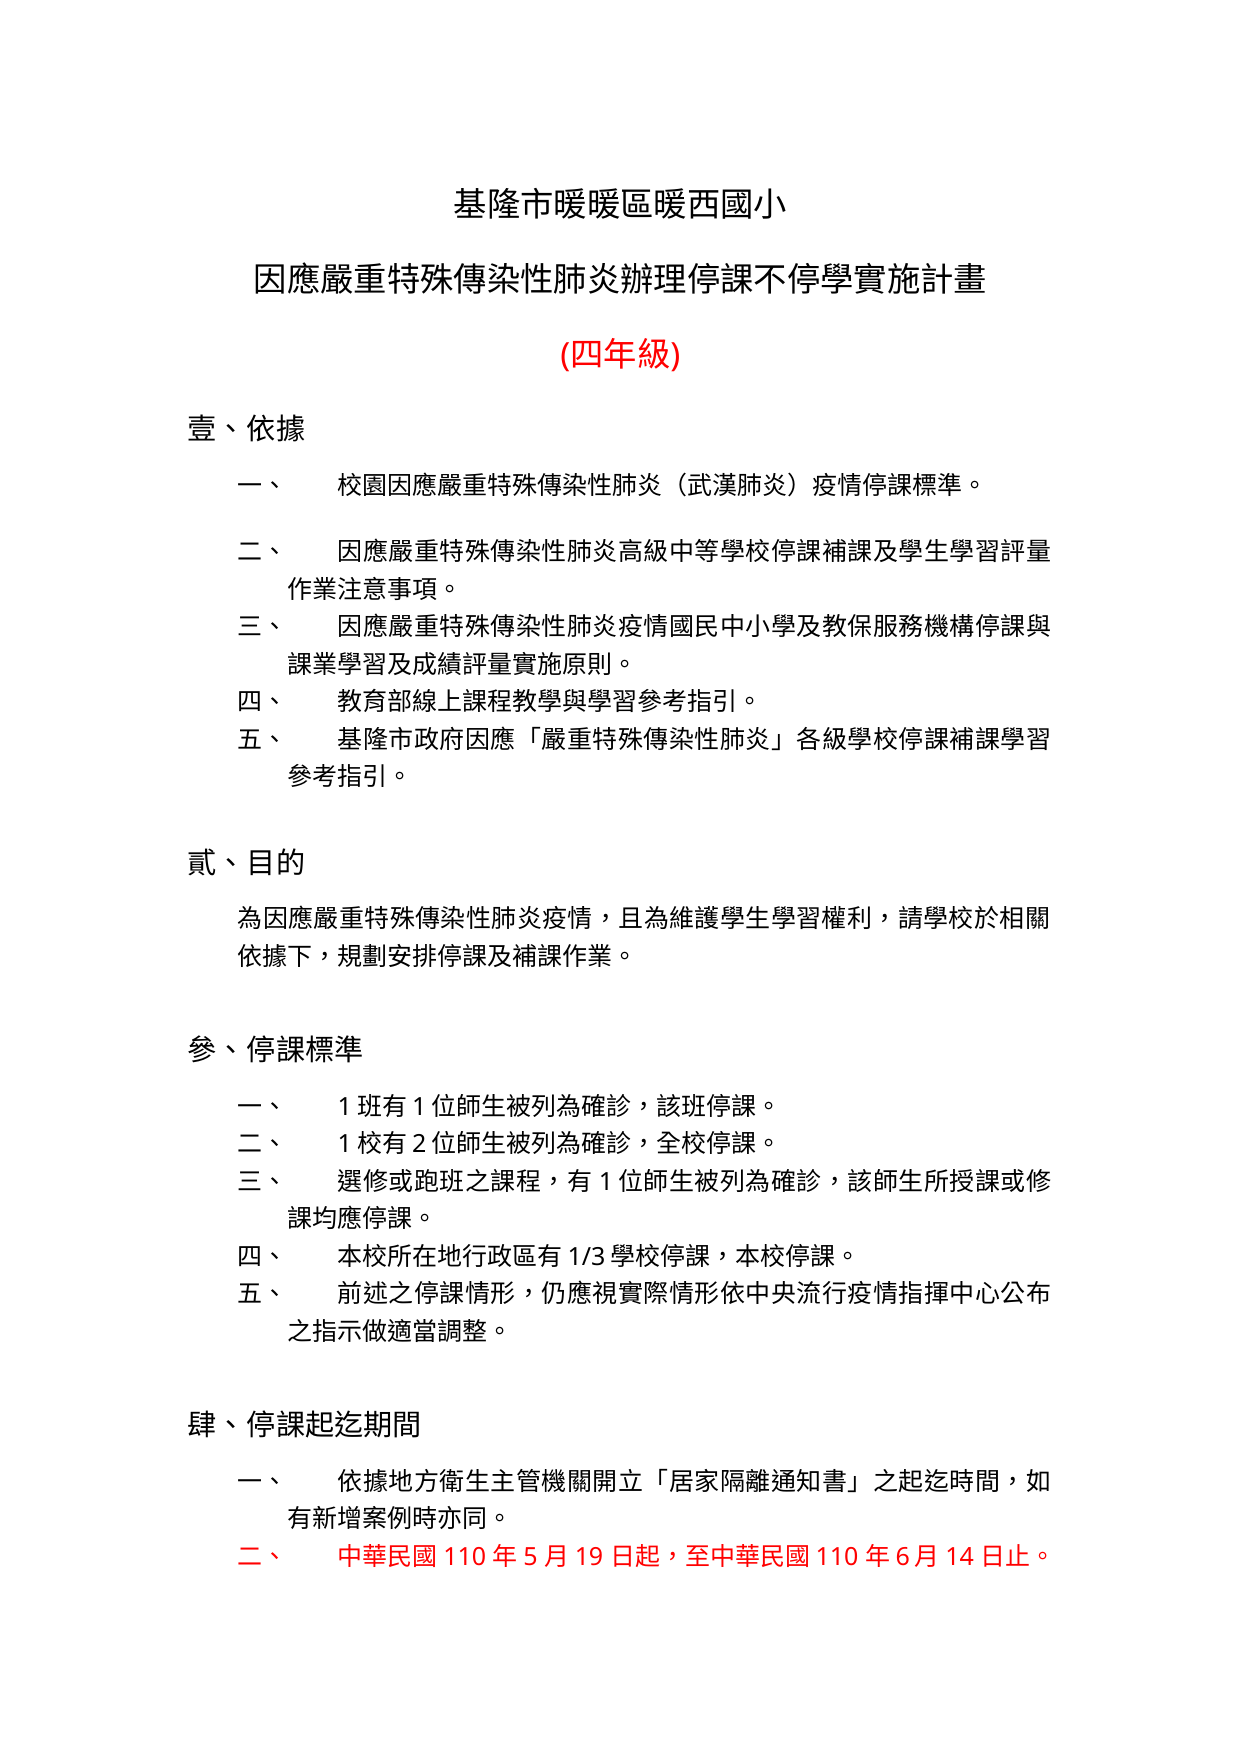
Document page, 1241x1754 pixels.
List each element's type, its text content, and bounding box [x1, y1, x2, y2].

text (四年級) [187, 314, 1053, 389]
list 1班有1位師生被列為確診，該班停課。 [237, 1173, 1053, 1210]
list 為因應嚴重特殊傳染性肺炎疫情，且為維護學生學習權利，請學校於相關依據下，規劃安排停課及補課作業。 [237, 985, 1053, 1060]
list 停課標準 [187, 1098, 1053, 1173]
list 本校所在地行政區有1/3學校停課，本校停課。 [237, 1323, 1053, 1360]
list 教育部線上課程教學與學習參考指引。 [237, 739, 1053, 777]
list 1校有2位師生被列為確診，全校停課。 [237, 1210, 1053, 1248]
list 校園因應嚴重特殊傳染性肺炎（武漢肺炎）疫情停課標準。 [237, 464, 1053, 502]
list 目的 [187, 910, 1053, 985]
text 基隆市暖暖區暖西國小 因應嚴重特殊傳染性肺炎辦理停課不停學實施計畫 [187, 164, 1053, 314]
list 因應嚴重特殊傳染性肺炎高級中等學校停課補課及學生學習評量作業注意事項。 [237, 531, 1053, 606]
list 選修或跑班之課程，有1位師生被列為確診，該師生所授課或修課均應停課。 [237, 1248, 1053, 1323]
list 停課起迄期間 [187, 1473, 1053, 1548]
list 基隆市政府因應「嚴重特殊傳染性肺炎」各級學校停課補課學習參考指引。 [237, 806, 1053, 881]
list 因應嚴重特殊傳染性肺炎疫情國民中小學及教保服務機構停課與課業學習及成績評量實施原則。 [237, 635, 1053, 710]
list 依據 [187, 389, 1053, 464]
list 前述之停課情形，仍應視實際情形依中央流行疫情指揮中心公布之指示做適當調整。 [237, 1360, 1053, 1435]
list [237, 1548, 1053, 1585]
